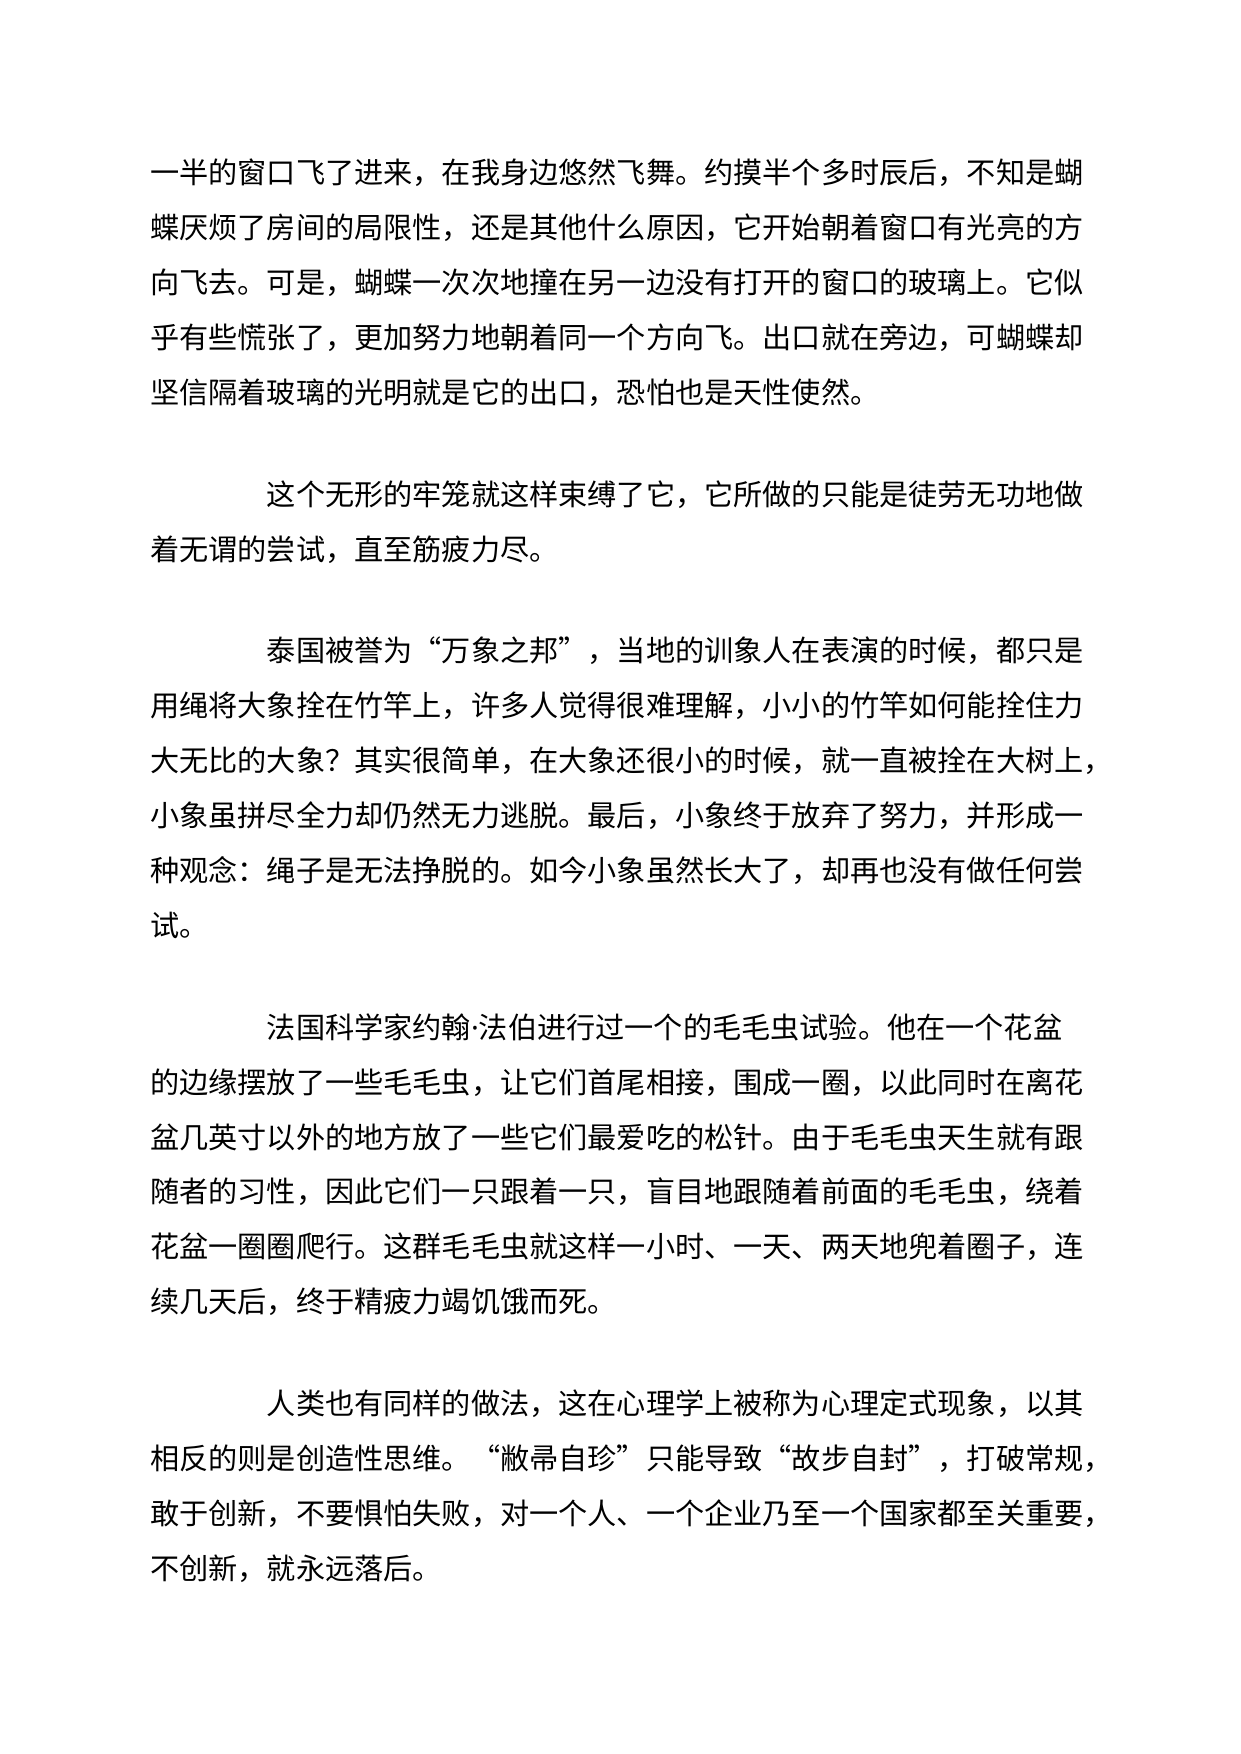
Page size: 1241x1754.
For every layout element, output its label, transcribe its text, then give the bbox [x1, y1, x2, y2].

text 这个无形的牢笼就这样束缚了它，它所做的只能是徒劳无功地做着无谓的尝试，直至筋疲力尽。 [150, 471, 1090, 568]
text 人类也有同样的做法，这在心理学上被称为心理定式现象，以其相反的则是创造性思维。“敝帚自珍”只能导致“故步自封”，打破常规，敢于创新，不要惧怕失败，对一个人、一个企业乃至一个国家都至关重要，不创新，就永远落后。 [150, 1381, 1090, 1588]
text 泰国被誉为“万象之邦”，当地的训象人在表演的时候，都只是用绳将大象拴在竹竿上，许多人觉得很难理解，小小的竹竿如何能拴住力大无比的大象？其实很简单，在大象还很小的时候，就一直被拴在大树上，小象虽拼尽全力却仍然无力逃脱。最后，小象终于放弃了努力，并形成一种观念：绳子是无法挣脱的。如今小象虽然长大了，却再也没有做任何尝试。 [150, 628, 1090, 945]
text 法国科学家约翰·法伯进行过一个的毛毛虫试验。他在一个花盆的边缘摆放了一些毛毛虫，让它们首尾相接，围成一圈，以此同时在离花盆几英寸以外的地方放了一些它们最爱吃的松针。由于毛毛虫天生就有跟随者的习性，因此它们一只跟着一只，盲目地跟随着前面的毛毛虫，绕着花盆一圈圈爬行。这群毛毛虫就这样一小时、一天、两天地兜着圈子，连续几天后，终于精疲力竭饥饿而死。 [150, 1004, 1090, 1321]
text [150, 150, 1090, 412]
